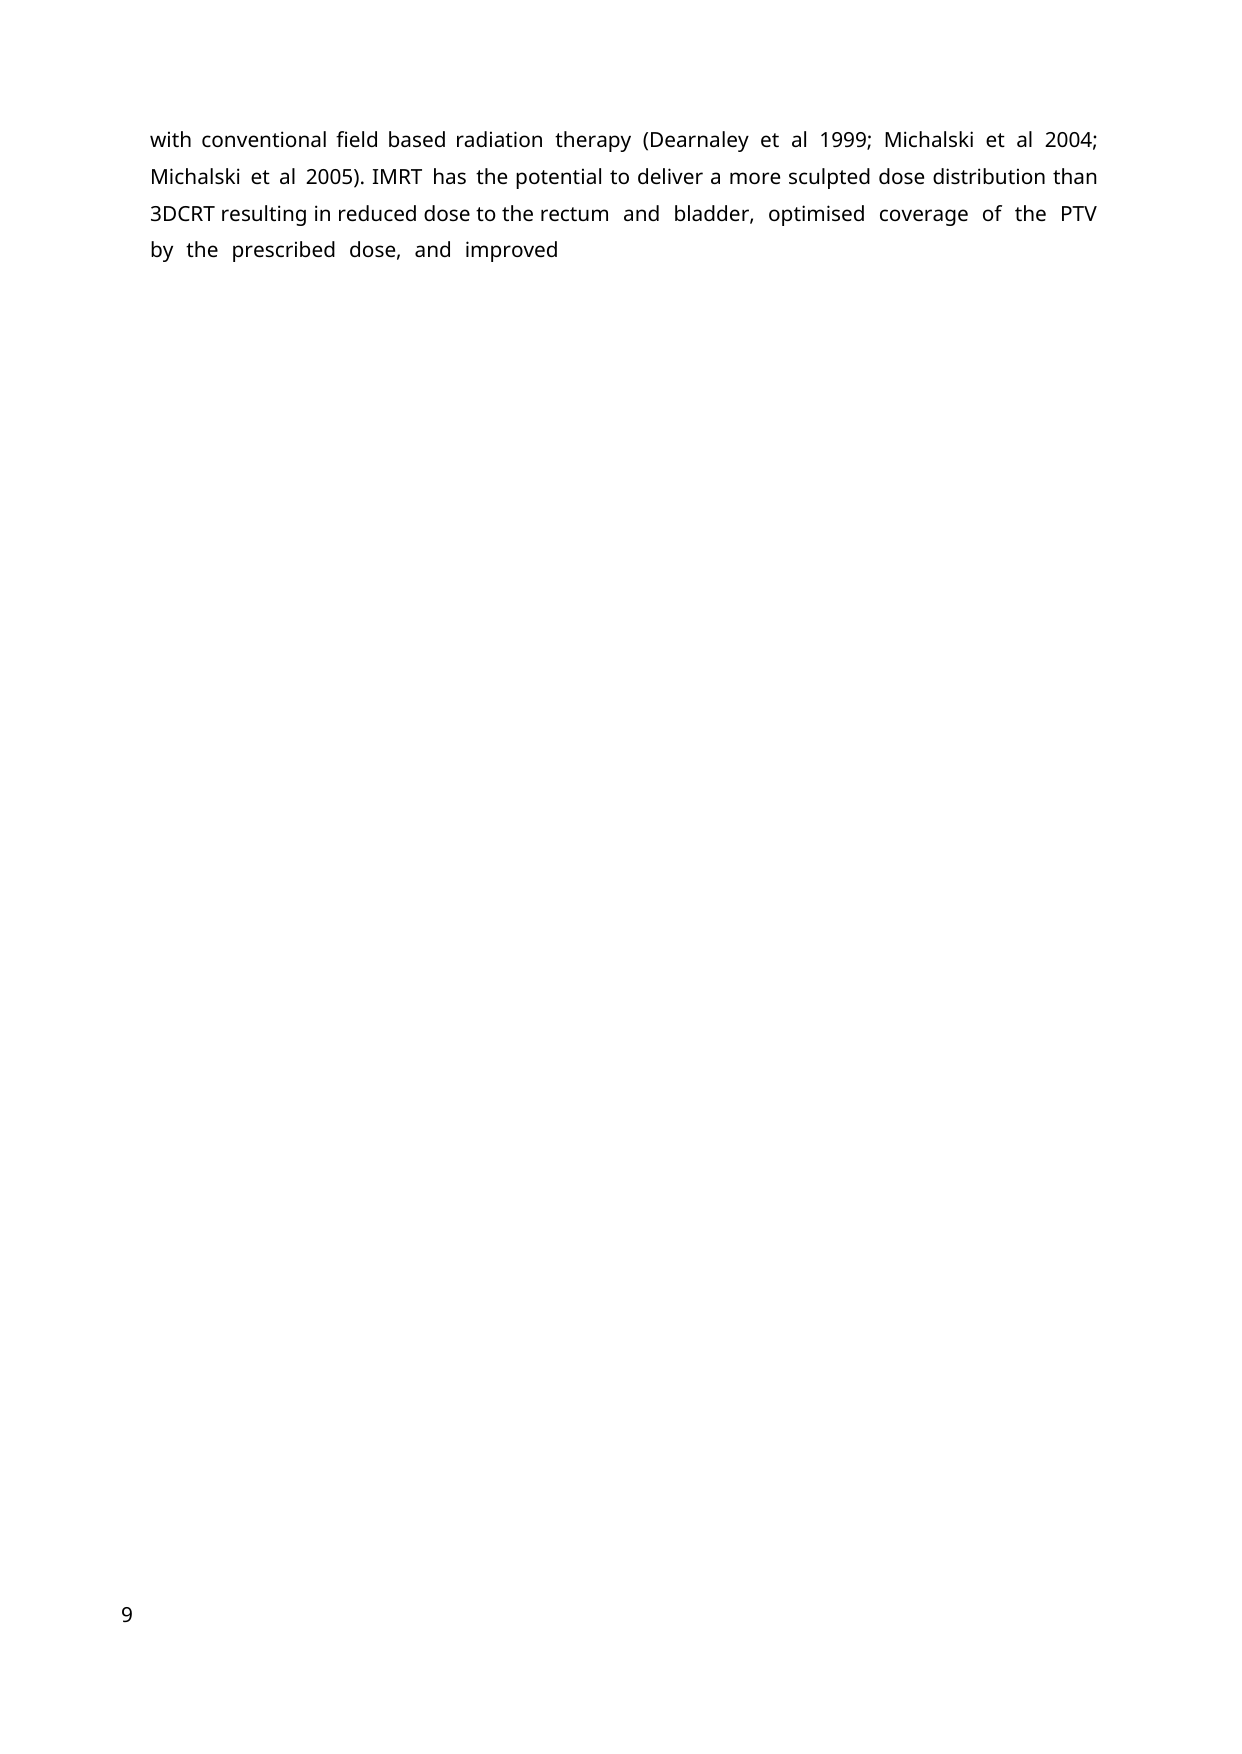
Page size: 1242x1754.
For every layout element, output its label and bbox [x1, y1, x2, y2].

text [150, 125, 1098, 264]
